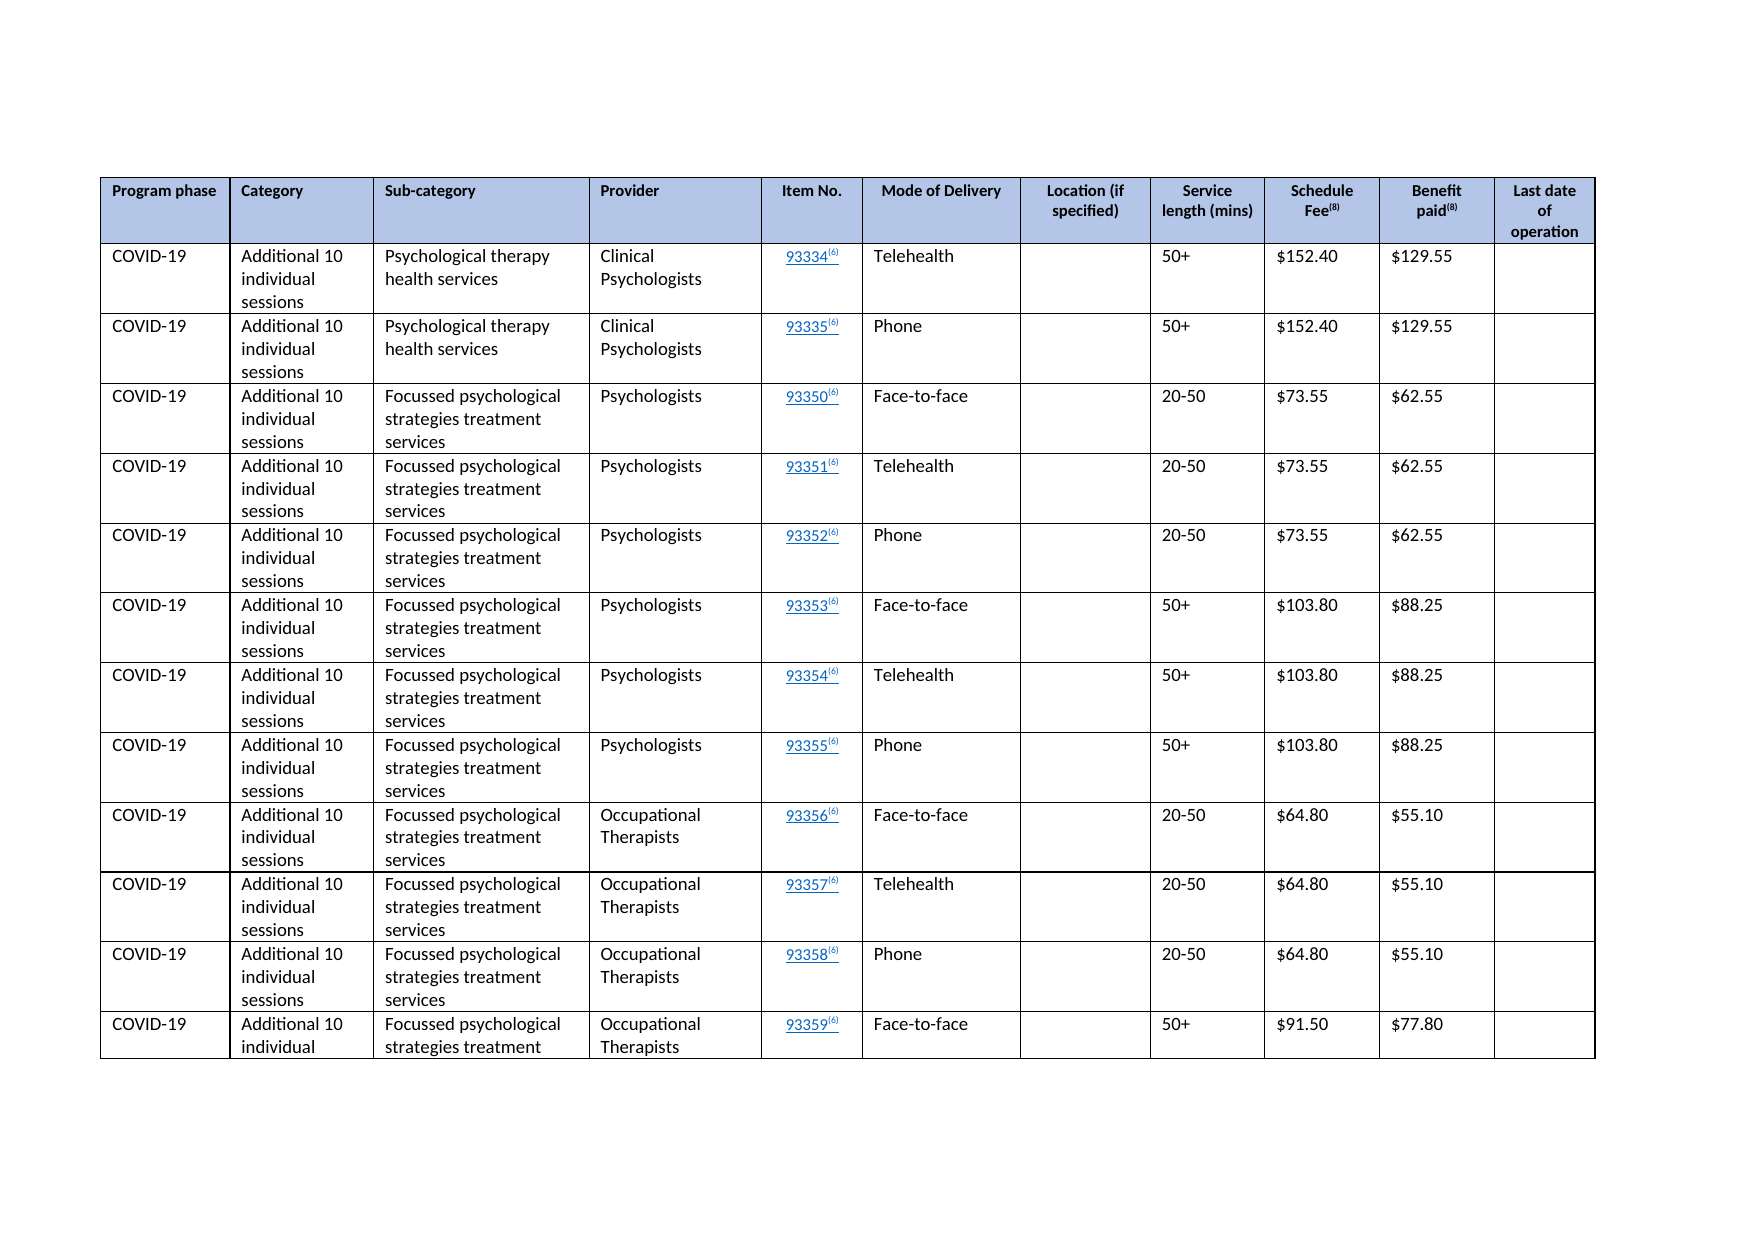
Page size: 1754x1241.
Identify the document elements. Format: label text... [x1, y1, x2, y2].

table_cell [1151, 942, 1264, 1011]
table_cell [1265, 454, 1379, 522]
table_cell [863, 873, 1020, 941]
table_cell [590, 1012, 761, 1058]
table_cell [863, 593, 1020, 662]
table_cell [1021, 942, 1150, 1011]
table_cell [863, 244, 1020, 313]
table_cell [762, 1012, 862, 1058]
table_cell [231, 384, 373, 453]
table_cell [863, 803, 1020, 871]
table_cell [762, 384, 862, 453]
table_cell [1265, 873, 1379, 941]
table_header Service length (mins) [1151, 178, 1264, 243]
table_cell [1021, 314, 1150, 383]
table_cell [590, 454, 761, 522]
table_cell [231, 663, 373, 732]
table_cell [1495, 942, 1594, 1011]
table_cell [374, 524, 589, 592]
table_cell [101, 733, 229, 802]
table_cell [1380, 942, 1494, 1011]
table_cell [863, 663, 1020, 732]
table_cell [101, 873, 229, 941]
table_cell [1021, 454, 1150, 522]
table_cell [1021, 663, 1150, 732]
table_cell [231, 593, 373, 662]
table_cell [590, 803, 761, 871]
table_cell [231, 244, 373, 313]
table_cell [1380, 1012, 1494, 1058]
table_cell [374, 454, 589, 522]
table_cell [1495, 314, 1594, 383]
table_header Benefit paid(8) [1380, 178, 1494, 243]
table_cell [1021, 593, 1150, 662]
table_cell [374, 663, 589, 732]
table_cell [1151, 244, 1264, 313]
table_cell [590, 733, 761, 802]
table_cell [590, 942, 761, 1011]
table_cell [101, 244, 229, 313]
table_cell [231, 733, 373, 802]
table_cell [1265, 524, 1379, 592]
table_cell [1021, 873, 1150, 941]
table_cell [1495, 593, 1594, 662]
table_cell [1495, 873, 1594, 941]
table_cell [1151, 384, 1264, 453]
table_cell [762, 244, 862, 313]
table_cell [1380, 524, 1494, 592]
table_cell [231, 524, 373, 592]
table_header Provider [590, 178, 761, 243]
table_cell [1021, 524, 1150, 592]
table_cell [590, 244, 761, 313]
table_header Location (if specified) [1021, 178, 1150, 243]
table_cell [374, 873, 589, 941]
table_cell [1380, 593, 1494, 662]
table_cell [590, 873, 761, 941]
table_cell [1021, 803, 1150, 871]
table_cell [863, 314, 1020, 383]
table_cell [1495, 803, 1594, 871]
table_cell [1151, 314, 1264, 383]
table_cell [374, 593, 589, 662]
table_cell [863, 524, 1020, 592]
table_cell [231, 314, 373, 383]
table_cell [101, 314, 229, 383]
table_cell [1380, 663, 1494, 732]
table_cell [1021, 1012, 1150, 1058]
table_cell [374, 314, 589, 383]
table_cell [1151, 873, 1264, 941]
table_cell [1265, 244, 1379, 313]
table_header Sub-category [374, 178, 589, 243]
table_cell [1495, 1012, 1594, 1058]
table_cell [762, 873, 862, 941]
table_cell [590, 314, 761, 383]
table_header Program phase [101, 178, 229, 243]
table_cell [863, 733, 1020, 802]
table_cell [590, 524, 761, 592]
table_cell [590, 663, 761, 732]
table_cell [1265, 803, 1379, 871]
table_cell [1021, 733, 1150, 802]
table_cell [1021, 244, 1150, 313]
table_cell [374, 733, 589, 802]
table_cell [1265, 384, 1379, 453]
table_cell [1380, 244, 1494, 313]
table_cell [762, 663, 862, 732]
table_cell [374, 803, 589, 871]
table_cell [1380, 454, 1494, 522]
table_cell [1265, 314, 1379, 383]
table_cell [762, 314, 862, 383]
table_header Schedule Fee(8) [1265, 178, 1379, 243]
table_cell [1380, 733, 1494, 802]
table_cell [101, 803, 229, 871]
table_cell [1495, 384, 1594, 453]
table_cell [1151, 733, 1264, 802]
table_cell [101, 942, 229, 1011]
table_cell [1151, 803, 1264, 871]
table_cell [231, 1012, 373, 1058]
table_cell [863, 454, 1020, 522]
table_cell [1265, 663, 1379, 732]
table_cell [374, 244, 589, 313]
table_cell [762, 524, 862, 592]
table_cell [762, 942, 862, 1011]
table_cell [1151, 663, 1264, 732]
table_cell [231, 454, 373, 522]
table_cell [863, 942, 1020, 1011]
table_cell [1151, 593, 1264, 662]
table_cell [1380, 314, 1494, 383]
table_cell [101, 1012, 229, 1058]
table_header Last date of operation [1495, 178, 1594, 243]
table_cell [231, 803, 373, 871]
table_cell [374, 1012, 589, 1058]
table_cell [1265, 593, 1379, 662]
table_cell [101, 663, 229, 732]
table_header Mode of Delivery [863, 178, 1020, 243]
table_header Item No. [762, 178, 862, 243]
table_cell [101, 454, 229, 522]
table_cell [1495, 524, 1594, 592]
table_header Category [231, 178, 373, 243]
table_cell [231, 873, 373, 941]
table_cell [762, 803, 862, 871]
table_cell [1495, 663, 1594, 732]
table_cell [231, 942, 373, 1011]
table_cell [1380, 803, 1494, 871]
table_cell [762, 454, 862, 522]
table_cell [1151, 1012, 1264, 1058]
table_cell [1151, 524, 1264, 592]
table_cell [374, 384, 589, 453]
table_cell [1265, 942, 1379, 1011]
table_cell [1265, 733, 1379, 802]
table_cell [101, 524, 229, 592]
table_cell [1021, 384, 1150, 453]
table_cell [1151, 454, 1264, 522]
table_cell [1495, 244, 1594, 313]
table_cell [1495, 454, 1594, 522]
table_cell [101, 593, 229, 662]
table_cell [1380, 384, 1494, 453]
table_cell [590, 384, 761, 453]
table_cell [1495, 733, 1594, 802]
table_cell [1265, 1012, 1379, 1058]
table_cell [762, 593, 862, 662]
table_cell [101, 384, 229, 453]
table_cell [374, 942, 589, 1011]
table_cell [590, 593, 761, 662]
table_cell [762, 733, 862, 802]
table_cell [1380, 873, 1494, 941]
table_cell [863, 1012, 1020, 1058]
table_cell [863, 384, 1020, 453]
